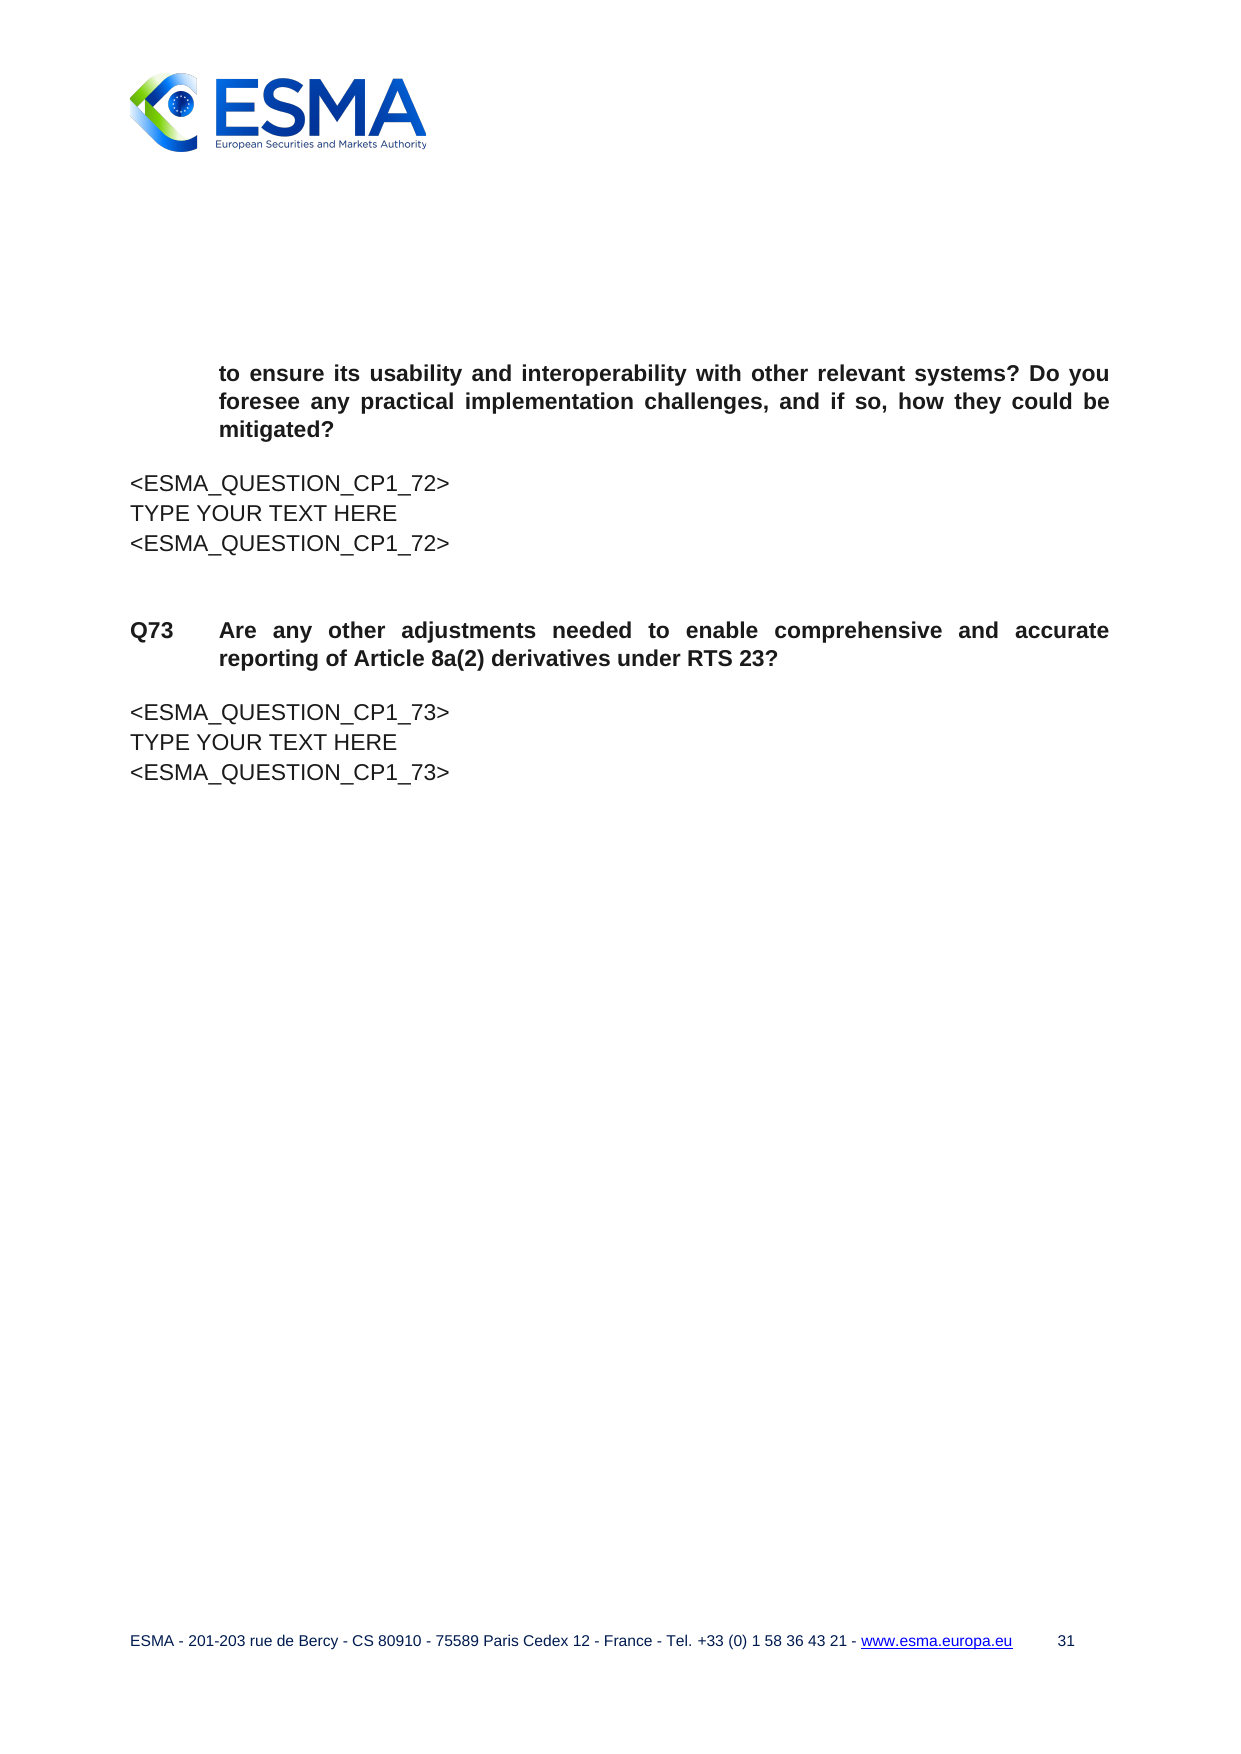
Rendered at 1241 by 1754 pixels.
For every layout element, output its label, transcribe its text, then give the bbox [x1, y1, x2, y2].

picture [129, 73, 427, 152]
text <ESMA_QUESTION_CP1_72> [130, 530, 1110, 557]
text TYPE YOUR TEXT HERE [130, 729, 1110, 755]
text <ESMA_QUESTION_CP1_73> [130, 759, 1110, 785]
text Are any other adjustments needed to enable comprehensive and accurate reporting of Article 8a(2) derivatives under RTS 23? [130, 617, 1110, 672]
text TYPE YOUR TEXT HERE [130, 500, 1110, 526]
text <ESMA_QUESTION_CP1_72> [130, 470, 1110, 496]
text <ESMA_QUESTION_CP1_73> [130, 699, 1110, 725]
